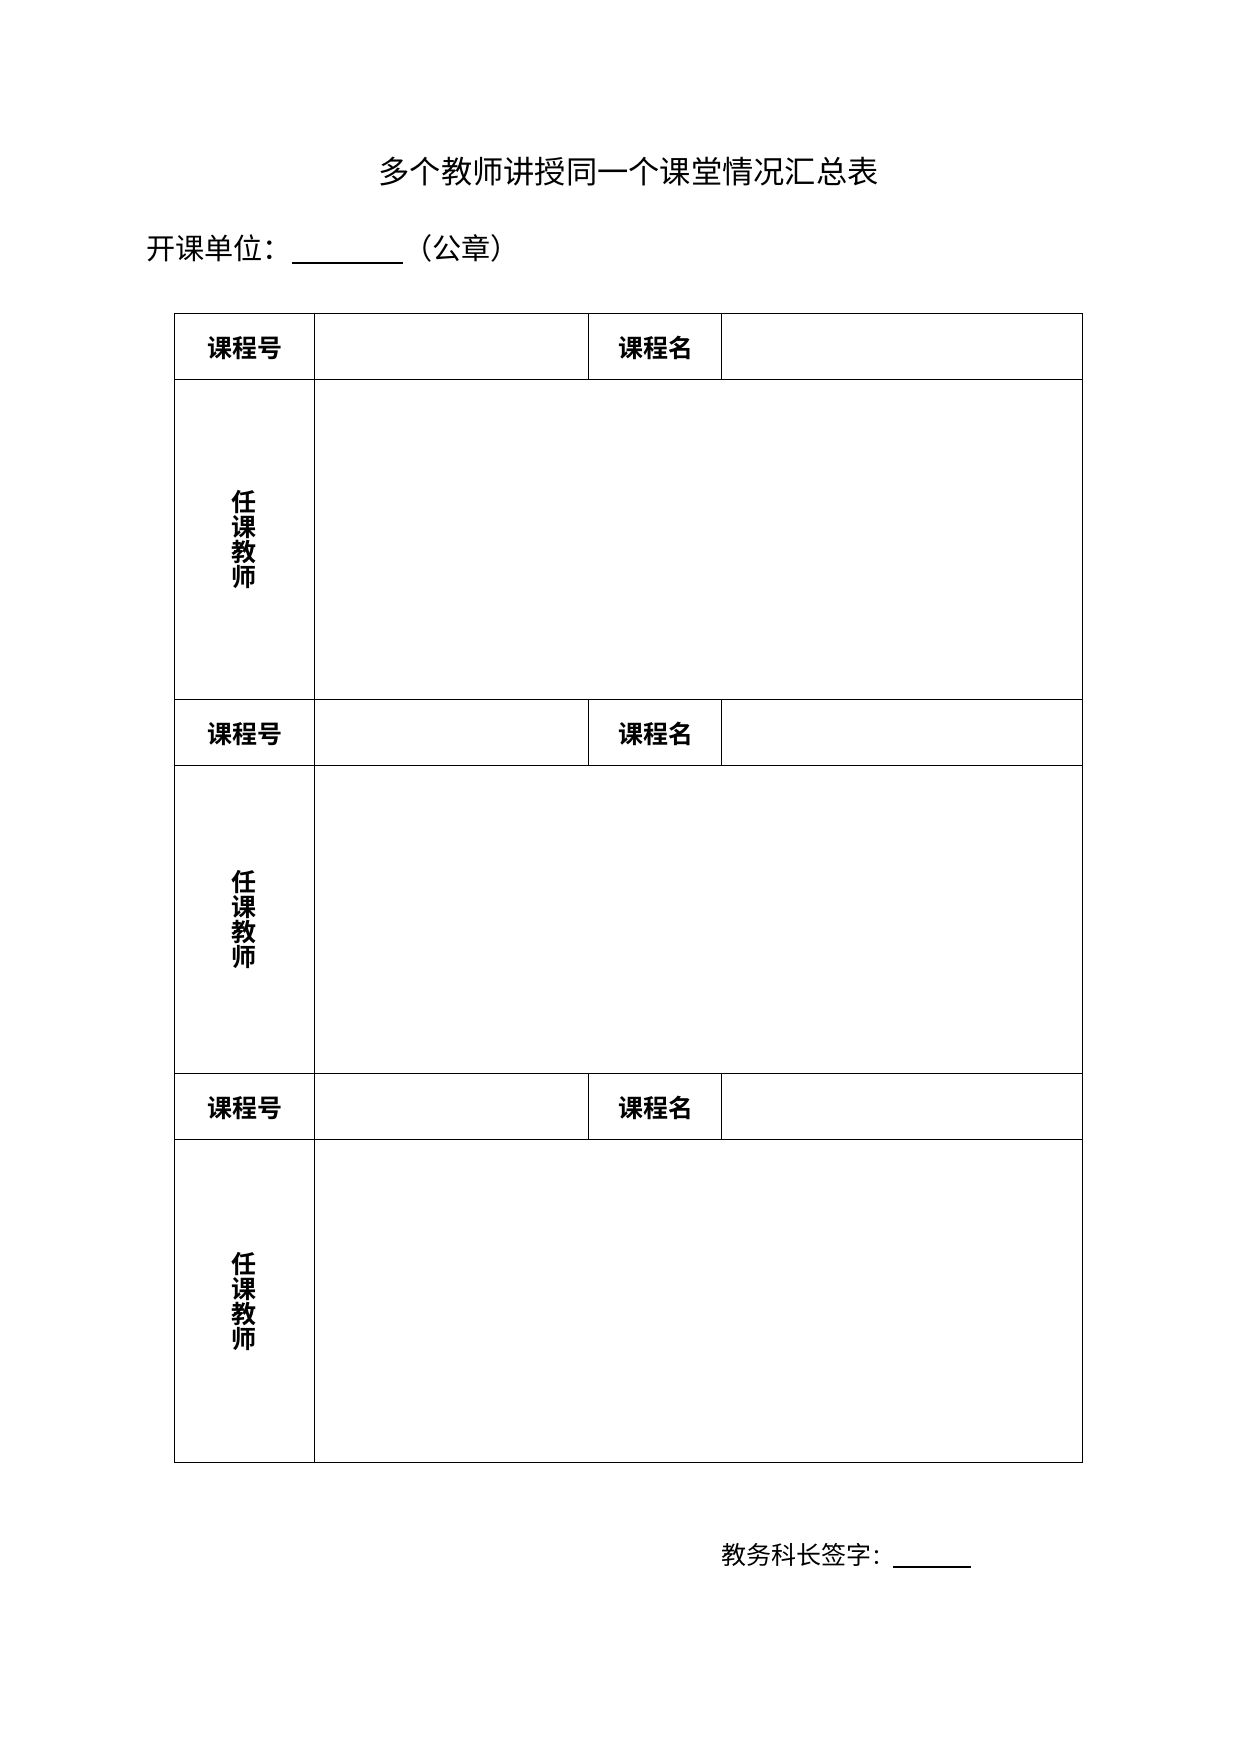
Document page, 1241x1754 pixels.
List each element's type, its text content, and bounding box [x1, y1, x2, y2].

table_cell 任课教师 [175, 766, 314, 1073]
table_cell 任课教师 [175, 1140, 314, 1462]
text 教务科长签字： [146, 1521, 1110, 1586]
table_header 课程名 [589, 314, 721, 379]
table_cell [315, 1074, 588, 1139]
table_cell [315, 1140, 1082, 1462]
table_cell [722, 1074, 1082, 1139]
table_cell [722, 700, 1082, 765]
table_cell 课程号 [175, 1074, 314, 1139]
text 开课单位： （公章） [146, 214, 1110, 279]
table_cell [315, 380, 1082, 699]
table_cell 任课教师 [175, 380, 314, 699]
table_cell [315, 700, 588, 765]
table_header 课程号 [175, 314, 314, 379]
table_cell [315, 766, 1082, 1073]
text 多个教师讲授同一个课堂情况汇总表 [146, 137, 1110, 202]
table_cell 课程名 [589, 700, 721, 765]
table_header [722, 314, 1082, 379]
table_header [315, 314, 588, 379]
table_cell 课程名 [589, 1074, 721, 1139]
table_cell 课程号 [175, 700, 314, 765]
